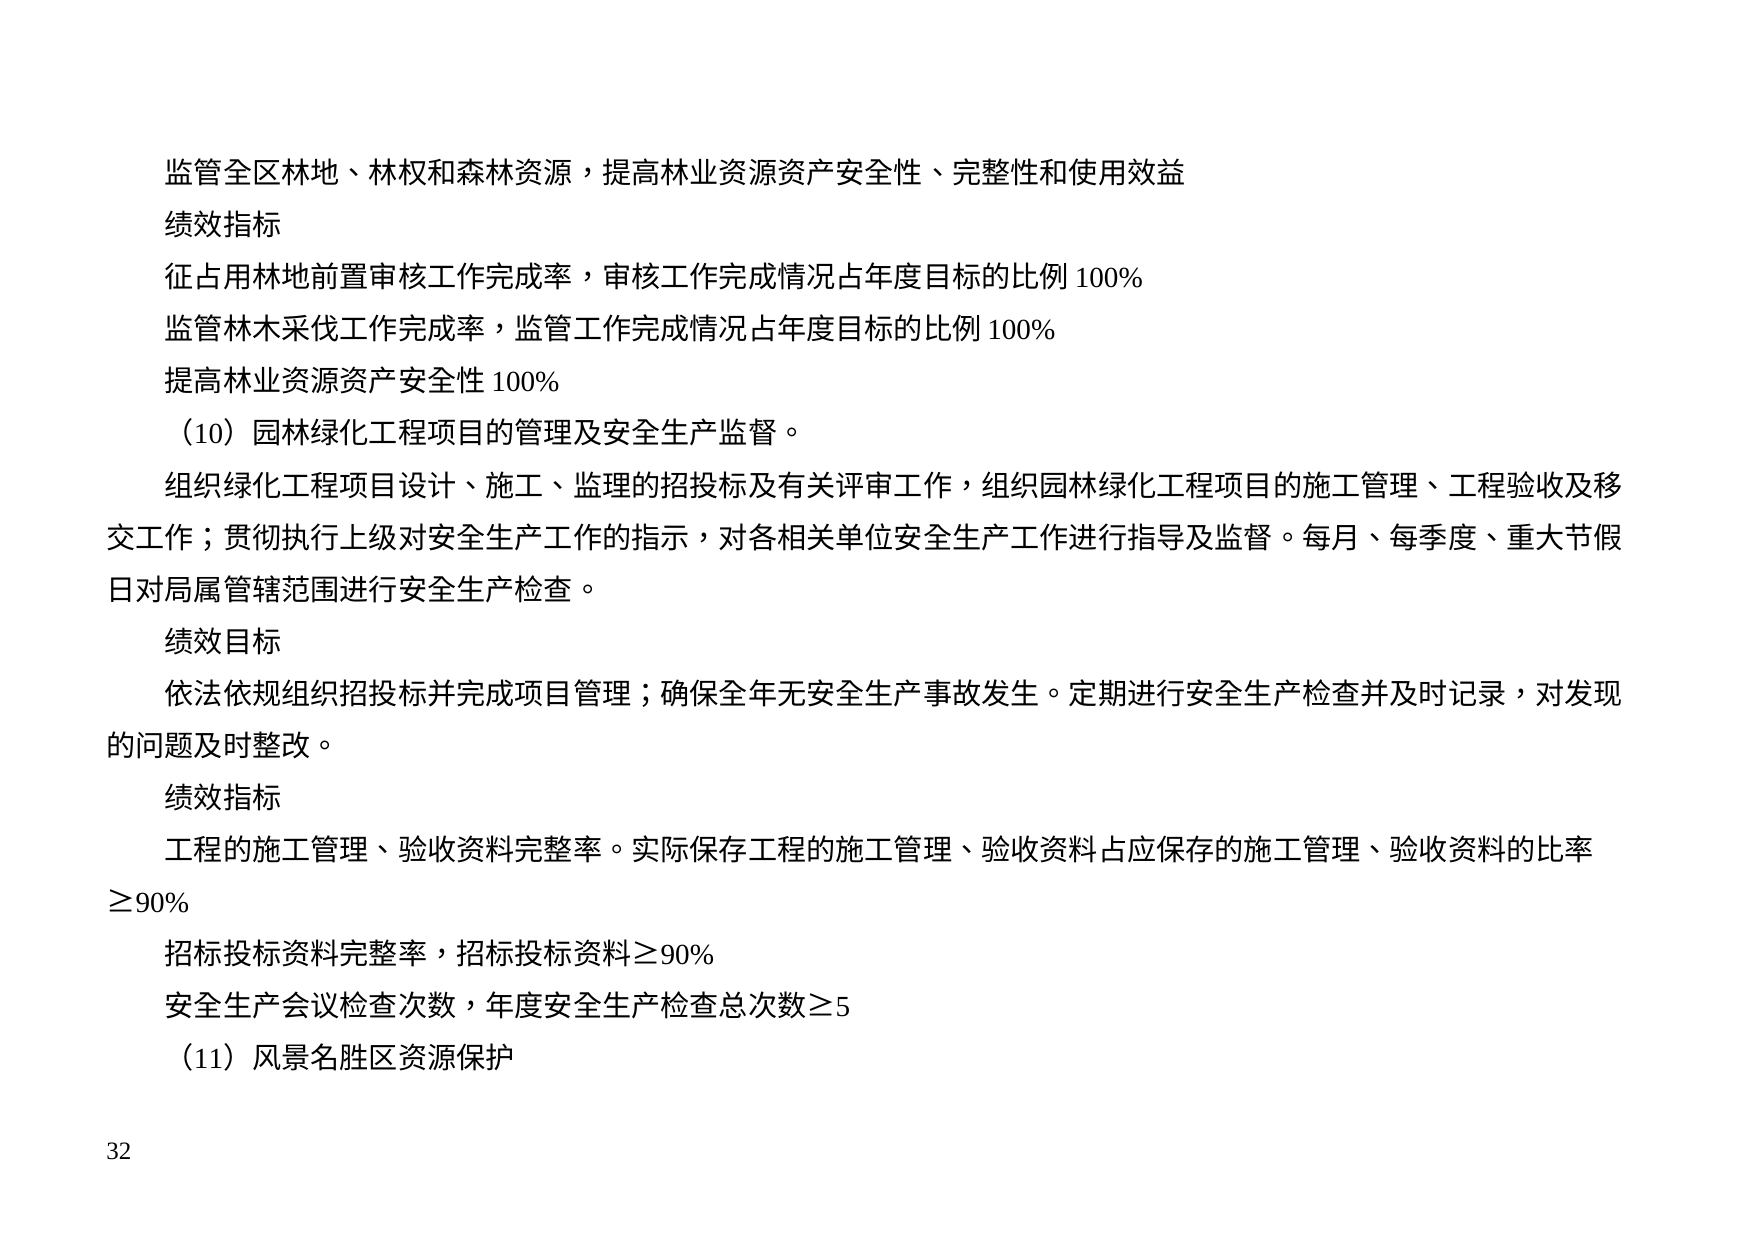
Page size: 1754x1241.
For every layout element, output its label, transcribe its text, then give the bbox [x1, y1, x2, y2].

text 绩效目标 [106, 611, 1648, 663]
text 组织绿化工程项目设计、施工、监理的招投标及有关评审工作，组织园林绿化工程项目的施工管理、工程验收及移交工作；贯彻执行上级对安全生产工作的指示，对各相关单位安全生产工作进行指导及监督。每月、每季度、重大节假日对局属管辖范围进行安全生产检查。 [106, 454, 1648, 611]
text 监管全区林地、林权和森林资源，提高林业资源资产安全性、完整性和使用效益 [106, 142, 1648, 194]
text 依法依规组织招投标并完成项目管理；确保全年无安全生产事故发生。定期进行安全生产检查并及时记录，对发现的问题及时整改。 [106, 663, 1648, 767]
text 征占用林地前置审核工作完成率，审核工作完成情况占年度目标的比例100% [106, 246, 1648, 298]
text 安全生产会议检查次数，年度安全生产检查总次数≥5 [106, 975, 1648, 1027]
text （11）风景名胜区资源保护 [106, 1027, 1648, 1079]
text （10）园林绿化工程项目的管理及安全生产监督。 [106, 402, 1648, 454]
text 绩效指标 [106, 194, 1648, 246]
text 绩效指标 [106, 767, 1648, 819]
text 监管林木采伐工作完成率，监管工作完成情况占年度目标的比例100% [106, 298, 1648, 350]
text 提高林业资源资产安全性100% [106, 350, 1648, 402]
text 招标投标资料完整率，招标投标资料≥90% [106, 923, 1648, 975]
text 工程的施工管理、验收资料完整率。实际保存工程的施工管理、验收资料占应保存的施工管理、验收资料的比率≥90% [106, 819, 1648, 923]
